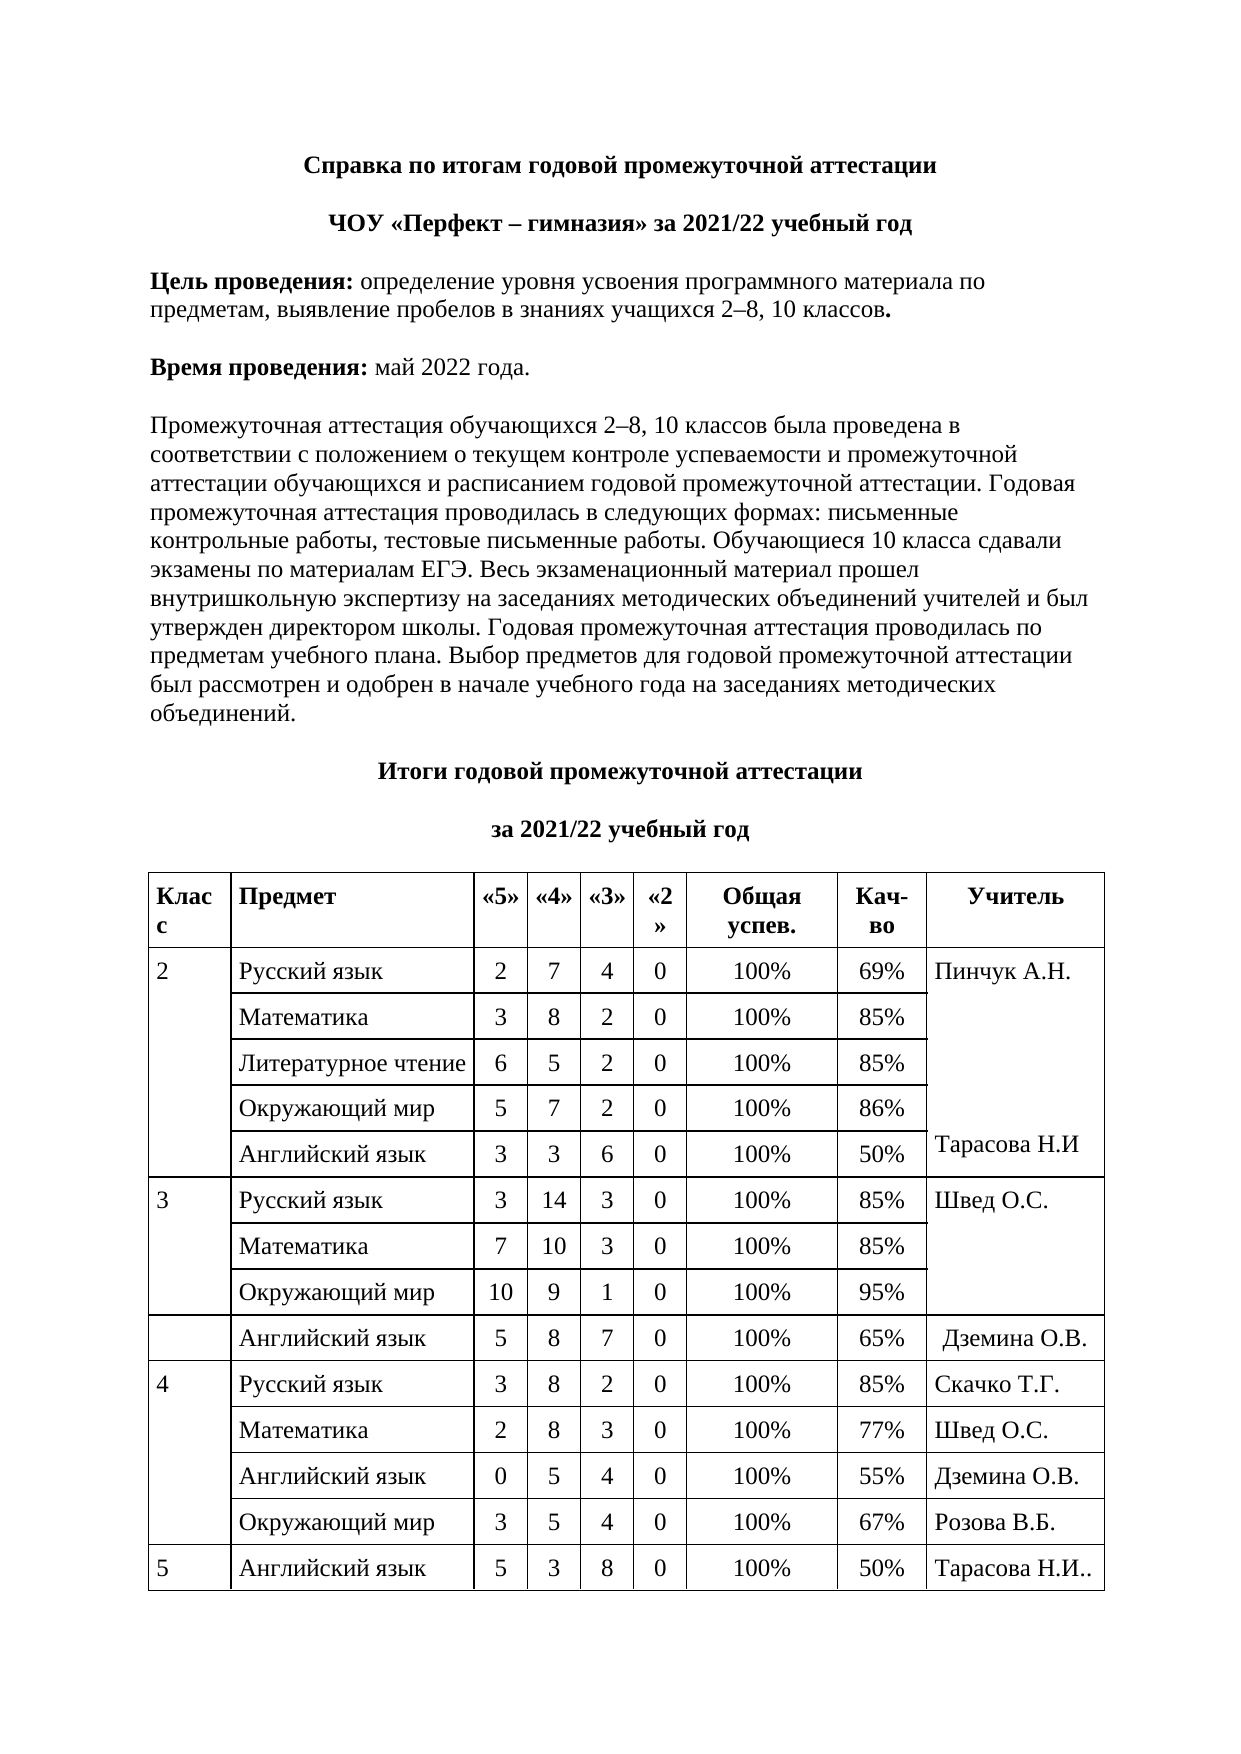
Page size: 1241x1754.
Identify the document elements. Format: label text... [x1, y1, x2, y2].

table_cell [149, 1316, 230, 1360]
table_cell 3 [581, 1224, 633, 1268]
table_cell 100% [687, 1407, 837, 1452]
table_cell 4 [149, 1361, 230, 1543]
table_cell 0 [475, 1453, 527, 1498]
table_cell 4 [581, 1453, 633, 1498]
table_cell 50% [838, 1545, 926, 1589]
table_cell Литературное чтение [232, 1040, 473, 1084]
table_cell 0 [634, 1361, 686, 1406]
text ЧОУ «Перфект – гимназия» за 2021/22 учебный год [150, 208, 1090, 237]
table_cell 2 [475, 948, 527, 992]
table_cell 0 [634, 1499, 686, 1543]
text Справка по итогам годовой промежуточной аттестации [150, 150, 1090, 179]
table_cell 0 [634, 1407, 686, 1452]
table_cell 100% [687, 1453, 837, 1498]
table_header Класс [149, 873, 230, 946]
table_header Предмет [232, 873, 473, 946]
table_cell 85% [838, 994, 926, 1038]
table_cell 5 [528, 1499, 580, 1543]
table_cell 3 [475, 1178, 527, 1222]
table_cell 100% [687, 1040, 837, 1084]
table_cell 2 [581, 1361, 633, 1406]
table_cell 95% [838, 1270, 926, 1314]
table_cell 8 [528, 994, 580, 1038]
table_cell Русский язык [232, 948, 473, 992]
table_cell 77% [838, 1407, 926, 1452]
table_cell 3 [475, 1499, 527, 1543]
table_cell Окружающий мир [232, 1270, 473, 1314]
table_cell 3 [528, 1545, 580, 1589]
table_cell Дземина О.В. [927, 1316, 1104, 1360]
table_cell 0 [634, 948, 686, 992]
table_cell 2 [581, 1040, 633, 1084]
table_cell 6 [581, 1132, 633, 1176]
table_cell 5 [528, 1040, 580, 1084]
table_cell Русский язык [232, 1178, 473, 1222]
table_cell 10 [475, 1270, 527, 1314]
table_cell Окружающий мир [232, 1086, 473, 1130]
text Цель проведения: определение уровня усвоения программного материала по предметам, выявление пробелов в знаниях учащихся 2–8, 10 классов. [150, 266, 1090, 323]
table_cell 3 [528, 1132, 580, 1176]
table_cell 0 [634, 1453, 686, 1498]
table_cell Английский язык [232, 1132, 473, 1176]
table_cell 0 [634, 1086, 686, 1130]
table_cell 85% [838, 1224, 926, 1268]
table_cell 100% [687, 1499, 837, 1543]
table_header «5» [475, 873, 527, 946]
text за 2021/22 учебный год [150, 814, 1090, 842]
table_cell 69% [838, 948, 926, 992]
table_cell 86% [838, 1086, 926, 1130]
table_cell 100% [687, 1132, 837, 1176]
table_cell 14 [528, 1178, 580, 1222]
table_cell 100% [687, 1316, 837, 1360]
table_cell 9 [528, 1270, 580, 1314]
table_header «3» [581, 873, 633, 946]
table_cell 6 [475, 1040, 527, 1084]
table_cell 100% [687, 1086, 837, 1130]
table_cell 5 [475, 1545, 527, 1589]
table_header «2» [634, 873, 686, 946]
table_cell Скачко Т.Г. [927, 1361, 1104, 1406]
table_cell Русский язык [232, 1361, 473, 1406]
text Промежуточная аттестация обучающихся 2–8, 10 классов была проведена в соответствии с положением о текущем контроле успеваемости и промежуточной аттестации обучающихся и расписанием годовой промежуточной аттестации. Годовая промежуточная аттестация проводилась в следующих формах: письменные контрольные работы, тестовые письменные работы. Обучающиеся 10 класса сдавали экзамены по материалам ЕГЭ. Весь экзаменационный материал прошел внутришкольную экспертизу на заседаниях методических объединений учителей и был утвержден директором школы. Годовая промежуточная аттестация проводилась по предметам учебного плана. Выбор предметов для годовой промежуточной аттестации был рассмотрен и одобрен в начале учебного года на заседаниях методических объединений. [150, 410, 1090, 727]
table_cell Английский язык [232, 1545, 473, 1589]
table_cell 3 [475, 1361, 527, 1406]
table_cell 3 [581, 1178, 633, 1222]
table_cell 2 [581, 994, 633, 1038]
table_cell Математика [232, 994, 473, 1038]
table_cell 7 [528, 948, 580, 992]
table_cell Английский язык [232, 1453, 473, 1498]
table_cell 50% [838, 1132, 926, 1176]
table_cell 67% [838, 1499, 926, 1543]
table_cell 10 [528, 1224, 580, 1268]
table_cell 8 [528, 1361, 580, 1406]
table_cell Математика [232, 1407, 473, 1452]
table_cell 2 [475, 1407, 527, 1452]
table_cell Розова В.Б. [927, 1499, 1104, 1543]
table_cell 3 [581, 1407, 633, 1452]
table_cell 5 [475, 1316, 527, 1360]
table_cell Математика [232, 1224, 473, 1268]
table_cell 2 [581, 1086, 633, 1130]
table_cell 4 [581, 948, 633, 992]
table_cell 1 [581, 1270, 633, 1314]
table_cell 7 [528, 1086, 580, 1130]
table_cell 8 [528, 1407, 580, 1452]
table_cell 5 [475, 1086, 527, 1130]
table_cell 0 [634, 1224, 686, 1268]
table_cell Пинчук А.Н. Тарасова Н.И [927, 948, 1104, 1176]
table_cell 100% [687, 1224, 837, 1268]
table_cell 7 [475, 1224, 527, 1268]
table_cell 0 [634, 1132, 686, 1176]
table_header Общая успев. [687, 873, 837, 946]
table_cell Дземина О.В. [927, 1453, 1104, 1498]
table_cell 0 [634, 1316, 686, 1360]
table_cell Швед О.С. [927, 1178, 1104, 1314]
table_cell 0 [634, 1545, 686, 1589]
table_header Кач-во [838, 873, 926, 946]
table_cell 3 [149, 1178, 230, 1314]
table_header Учитель [927, 873, 1104, 946]
table_cell Швед О.С. [927, 1407, 1104, 1452]
text Время проведения: май 2022 года. [150, 352, 1090, 381]
text Итоги годовой промежуточной аттестации [150, 756, 1090, 784]
table_cell 0 [634, 1270, 686, 1314]
table_cell 8 [528, 1316, 580, 1360]
table_cell 100% [687, 994, 837, 1038]
table_cell 100% [687, 1545, 837, 1589]
table_cell 3 [475, 994, 527, 1038]
table_cell 0 [634, 994, 686, 1038]
table_cell 0 [634, 1040, 686, 1084]
table_cell 7 [581, 1316, 633, 1360]
table_cell 100% [687, 948, 837, 992]
table_cell 100% [687, 1270, 837, 1314]
table_cell 0 [634, 1178, 686, 1222]
table_cell 85% [838, 1040, 926, 1084]
table_cell Окружающий мир [232, 1499, 473, 1543]
table_cell 8 [581, 1545, 633, 1589]
table_cell Английский язык [232, 1316, 473, 1360]
table_cell 100% [687, 1361, 837, 1406]
table_cell 5 [149, 1545, 230, 1589]
table_cell 85% [838, 1361, 926, 1406]
table_cell 3 [475, 1132, 527, 1176]
table_header «4» [528, 873, 580, 946]
table_cell 65% [838, 1316, 926, 1360]
table_cell Тарасова Н.И.. [927, 1545, 1104, 1589]
table_cell 4 [581, 1499, 633, 1543]
table_cell 55% [838, 1453, 926, 1498]
table_cell 100% [687, 1178, 837, 1222]
table_cell 2 [149, 948, 230, 1176]
table_cell 85% [838, 1178, 926, 1222]
table_cell 5 [528, 1453, 580, 1498]
